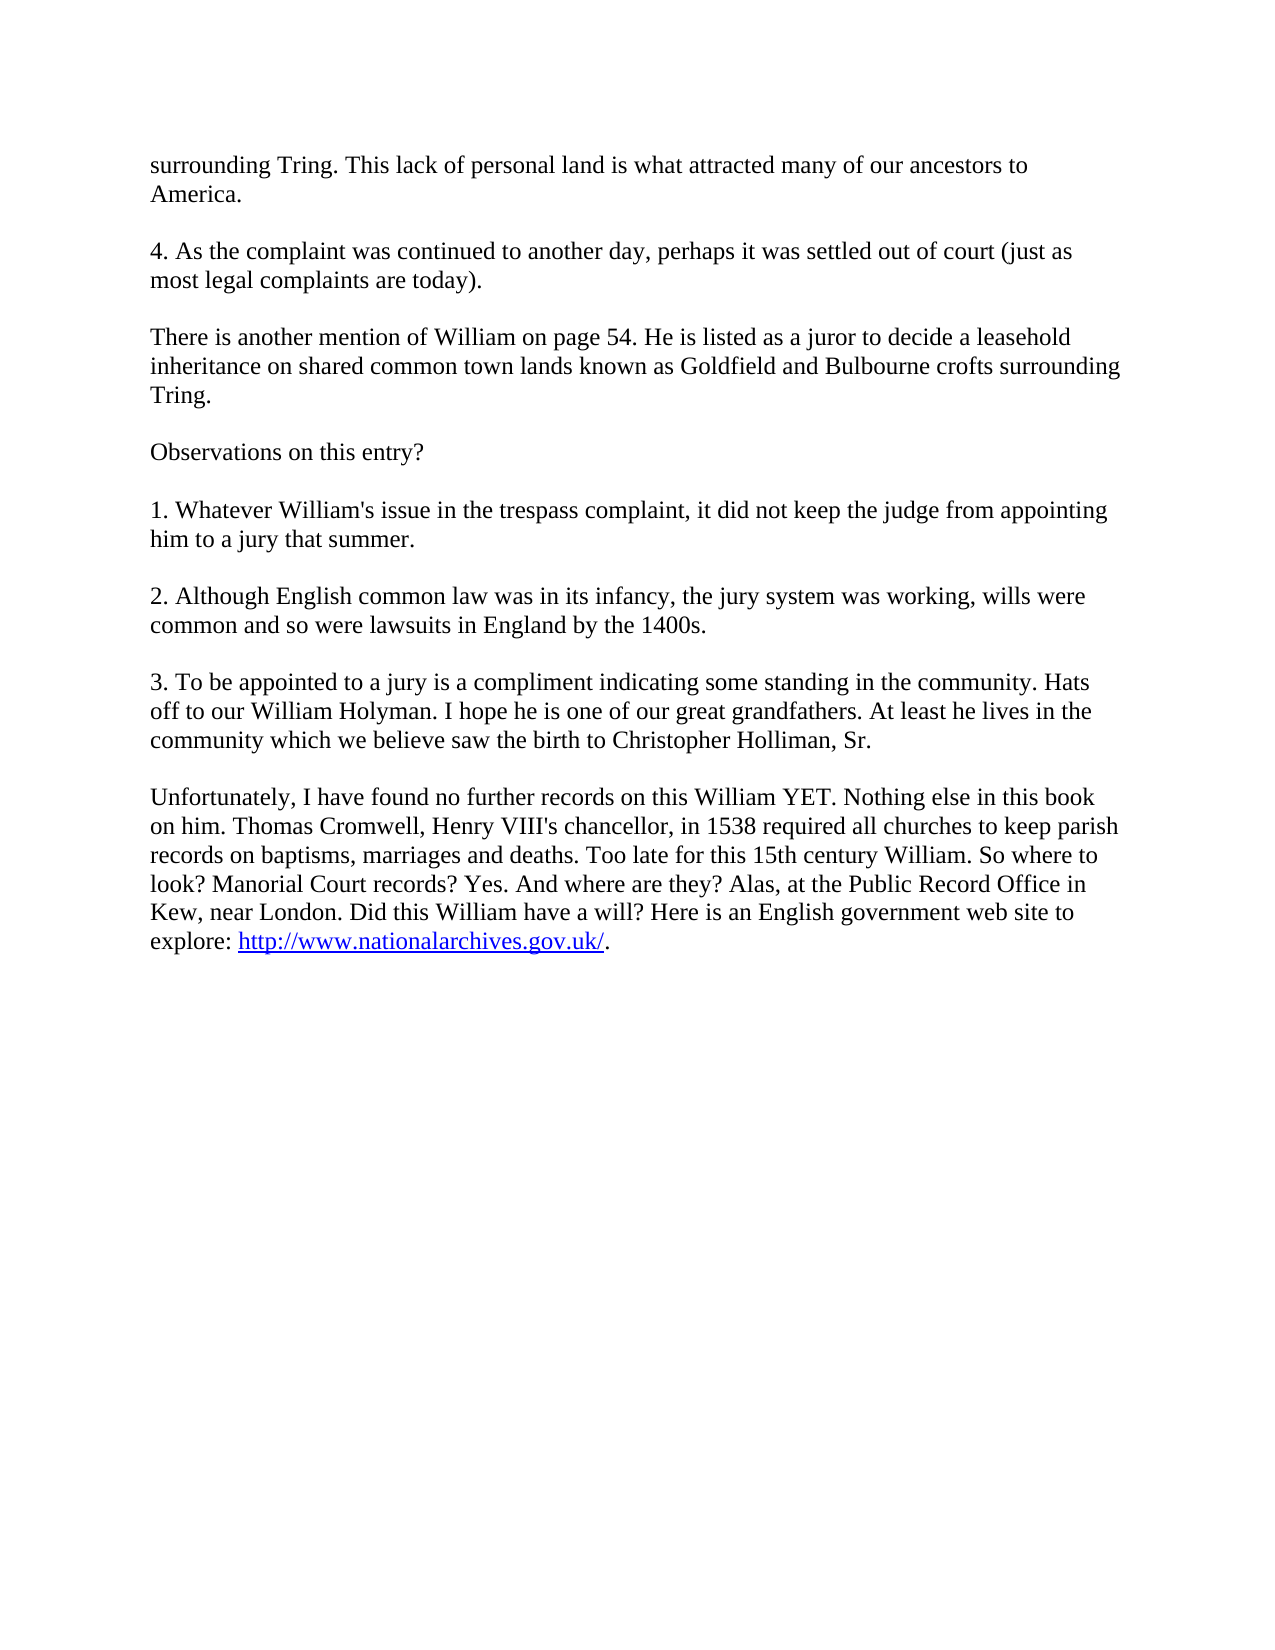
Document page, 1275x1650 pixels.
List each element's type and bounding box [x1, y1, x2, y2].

text [150, 150, 1125, 955]
